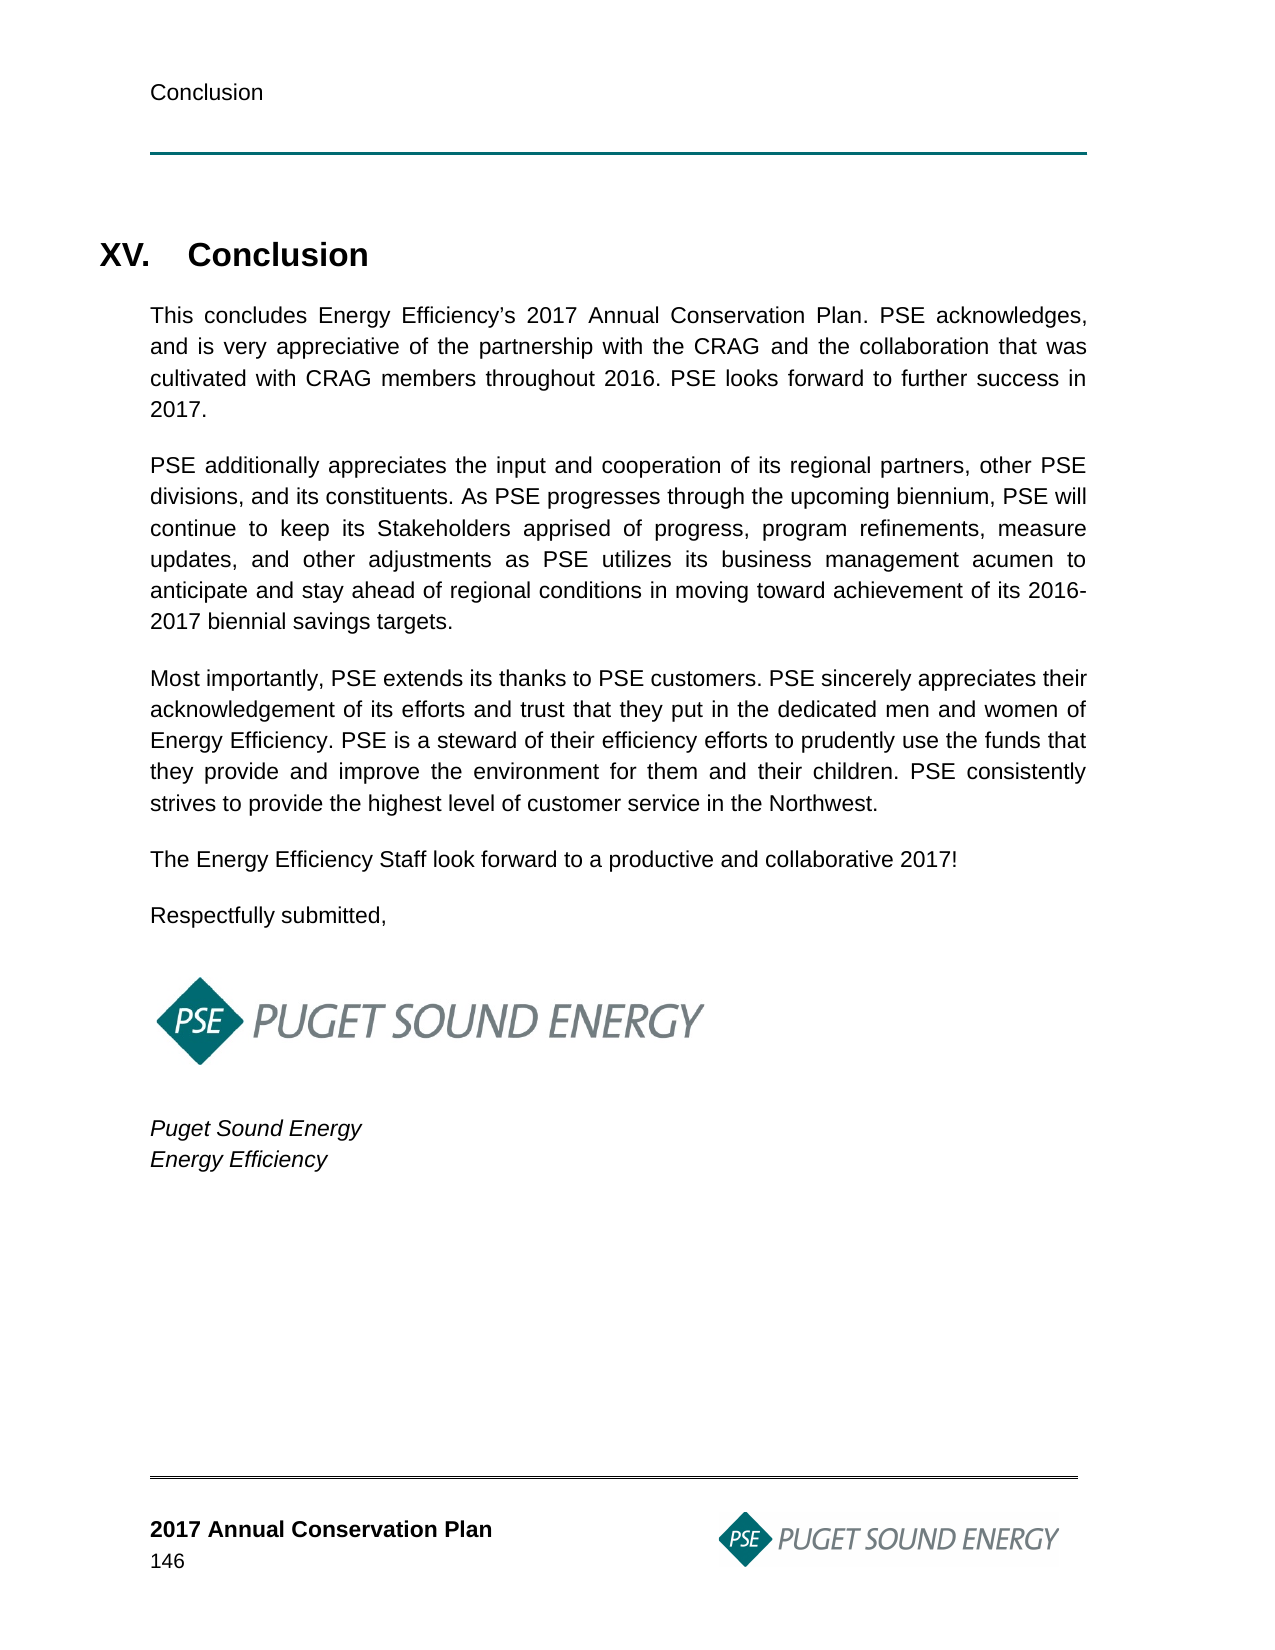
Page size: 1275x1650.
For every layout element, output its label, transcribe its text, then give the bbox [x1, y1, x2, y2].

picture [156, 977, 705, 1065]
text This concludes Energy Efficiency’s 2017 Annual Conservation Plan. PSE acknowledges, and is very appreciative of the partnership with the CRAG and the collaboration that was cultivated with CRAG members throughout 2016. PSE looks forward to further success in 2017. [150, 298, 1087, 423]
text Energy Efficiency [150, 1142, 1087, 1173]
picture [718, 1512, 1060, 1567]
text Puget Sound Energy [150, 1111, 1087, 1142]
text Most importantly, PSE extends its thanks to PSE customers. PSE sincerely appreciates their acknowledgement of its efforts and trust that they put in the dedicated men and women of Energy Efficiency. PSE is a steward of their efficiency efforts to prudently use the funds that they provide and improve the environment for them and their children. PSE consistently strives to provide the highest level of customer service in the Northwest. [150, 661, 1087, 817]
subtitle Conclusion [150, 235, 1087, 273]
text PSE additionally appreciates the input and cooperation of its regional partners, other PSE divisions, and its constituents. As PSE progresses through the upcoming biennium, PSE will continue to keep its Stakeholders apprised of progress, program refinements, measure updates, and other adjustments as PSE utilizes its business management acumen to anticipate and stay ahead of regional conditions in moving toward achievement of its 2016-2017 biennial savings targets. [150, 448, 1087, 636]
text Respectfully submitted, [150, 898, 1087, 930]
text The Energy Efficiency Staff look forward to a productive and collaborative 2017! [150, 842, 1087, 873]
